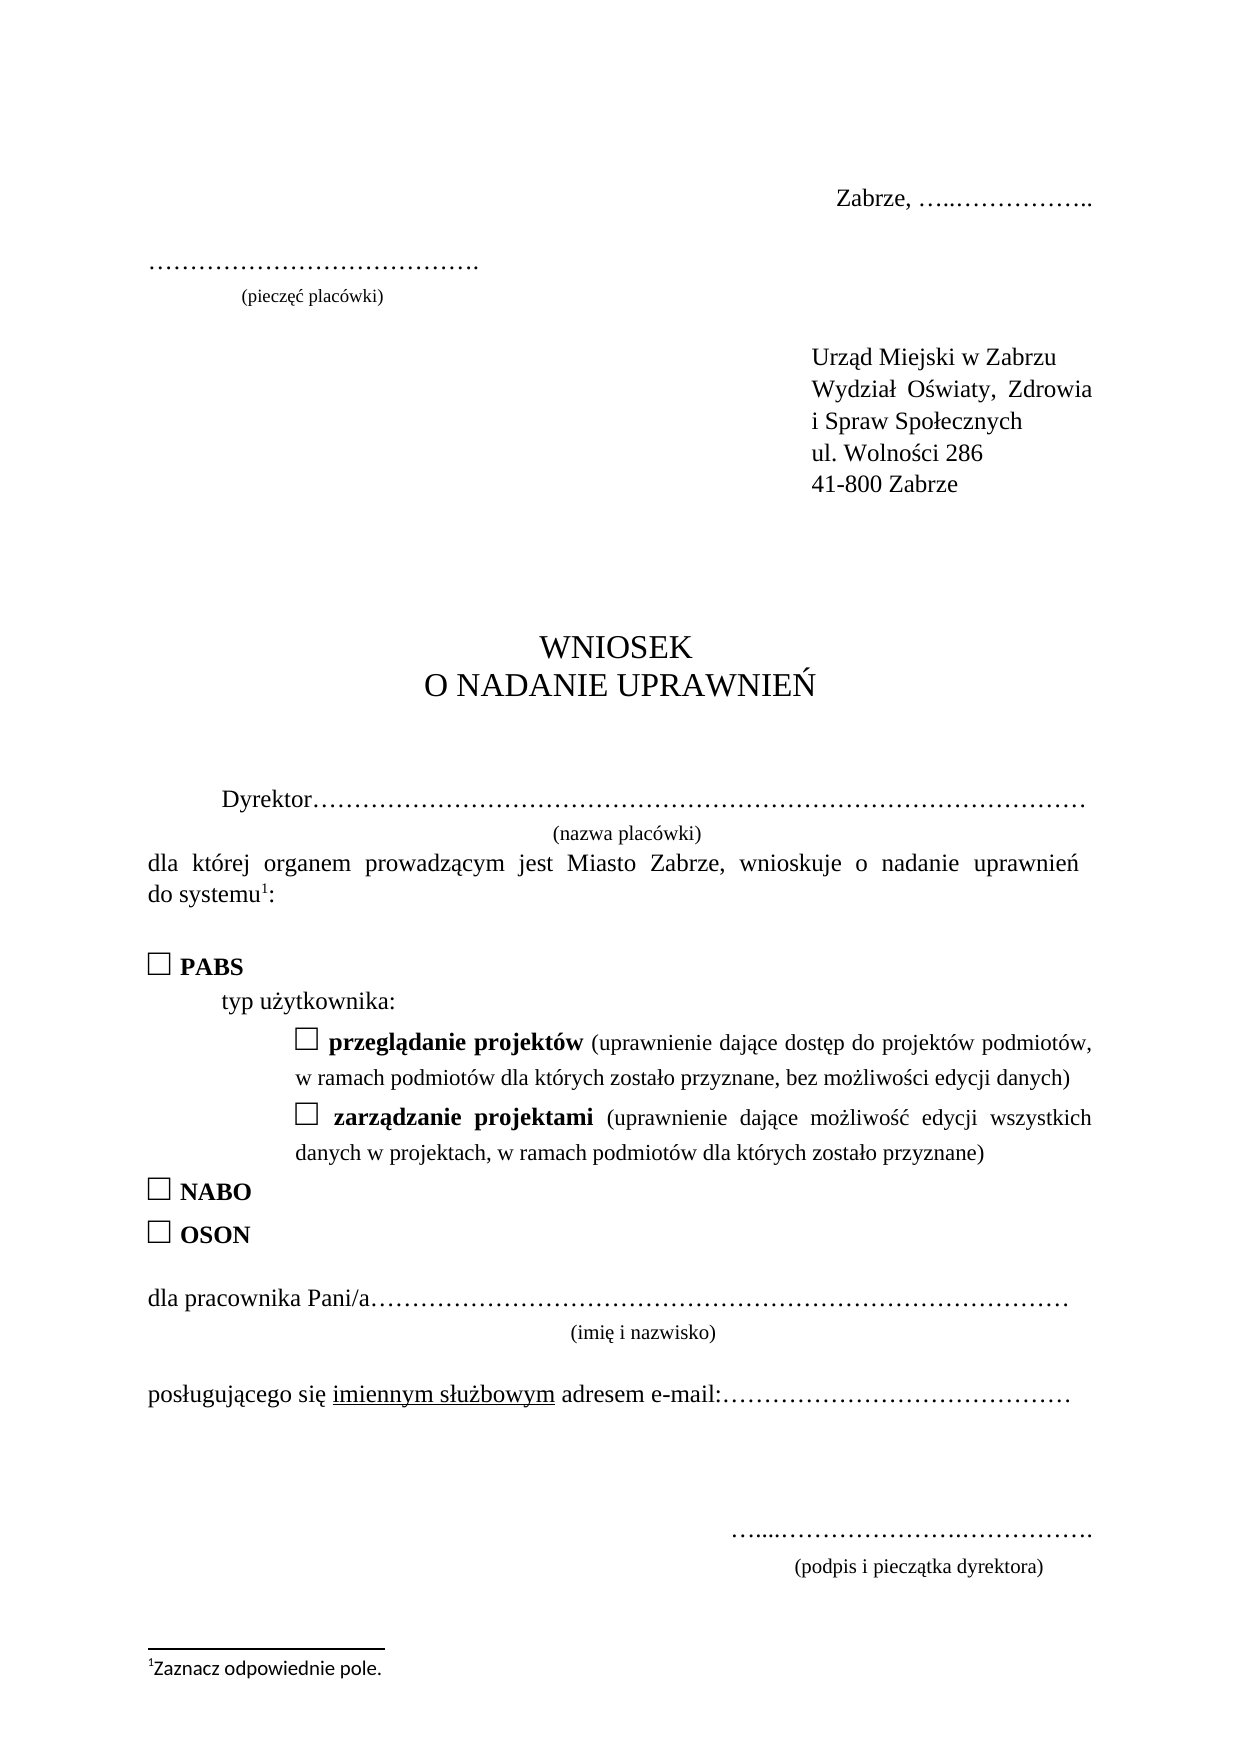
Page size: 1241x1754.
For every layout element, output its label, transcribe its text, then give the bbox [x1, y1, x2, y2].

text □ OSON [148, 1208, 1093, 1251]
text (imię i nazwisko) [148, 1312, 1093, 1344]
text typ użytkownika: [148, 983, 1093, 1015]
text (pieczęć placówki) [148, 275, 1093, 307]
text (nazwa placówki) [148, 813, 1093, 844]
text WNIOSEK O NADANIE UPRAWNIEŃ [148, 627, 1093, 704]
text (podpis i pieczątka dyrektora) [148, 1547, 1093, 1578]
text Zabrze, …..…………….. [148, 179, 1093, 211]
text …....………………….……………. [148, 1514, 1093, 1542]
text □ zarządzanie projektami (uprawnienie dające możliwość edycji wszystkich danych w projektach, w ramach podmiotów dla których zostało przyznane) [295, 1090, 1093, 1165]
text □ PABS [148, 940, 1093, 983]
text …………………………………. [148, 243, 1093, 275]
text □ przeglądanie projektów (uprawnienie dające dostęp do projektów podmiotów, w ramach podmiotów dla których zostało przyznane, bez możliwości edycji danych) [295, 1015, 1093, 1090]
text ul. Wolności 286 [738, 434, 1093, 466]
text Urząd Miejski w Zabrzu [738, 339, 1093, 371]
text Dyrektor………………………………………………………………………………… [148, 781, 1093, 813]
text 41-800 Zabrze [738, 466, 1093, 498]
text □ NABO [148, 1165, 1093, 1208]
text dla której organem prowadzącym jest Miasto Zabrze, wnioskuje o nadanie uprawnień do systemu: [148, 844, 1093, 908]
text Wydział Oświaty, Zdrowia i Spraw Społecznych [738, 371, 1093, 434]
text dla pracownika Pani/a………………………………………………………………………… [148, 1283, 1093, 1312]
text posługującego się imiennym służbowym adresem e-mail:…………………………………… [148, 1376, 1093, 1408]
